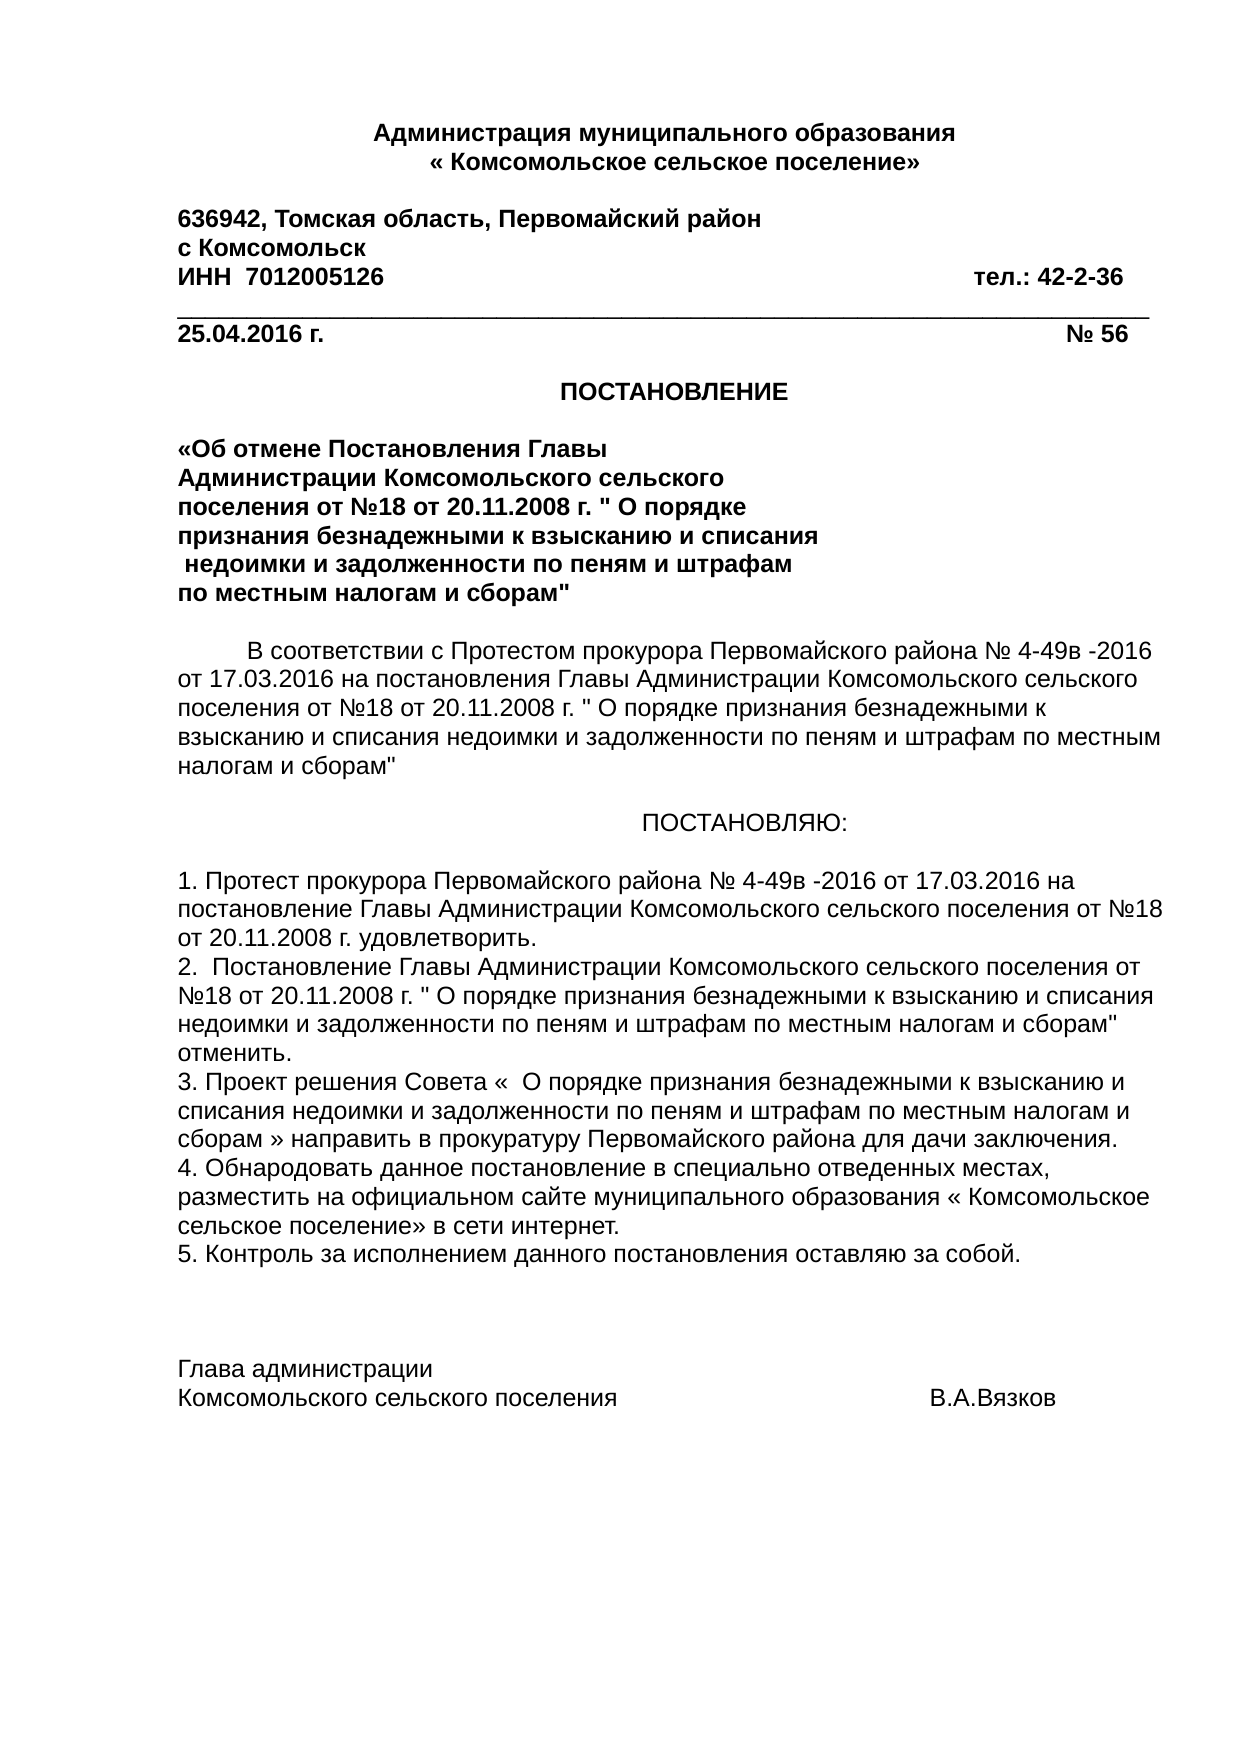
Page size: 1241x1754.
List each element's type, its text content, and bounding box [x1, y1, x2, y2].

text 4. Обнародовать данное постановление в специально отведенных местах, разместить на официальном сайте муниципального образования « Комсомольское сельское поселение» в сети интернет. [177, 1153, 1171, 1239]
text «Об отмене Постановления Главы [177, 434, 1171, 463]
text « Комсомольское сельское поселение» [177, 147, 1152, 176]
text ИНН 7012005126 тел.: 42-2-36 [177, 262, 1152, 291]
text поселения от №18 от 20.11.2008 г. " О порядке [177, 492, 1171, 521]
text ______________________________________________________________________ 25.04.2016 г. № 56 [177, 291, 1152, 348]
text Администрация муниципального образования [177, 118, 1152, 147]
text Глава администрации [177, 1354, 1152, 1383]
text 5. Контроль за исполнением данного постановления оставляю за собой. [177, 1239, 1171, 1268]
text с Комсомольск [177, 233, 1152, 262]
text недоимки и задолженности по пеням и штрафам [177, 549, 1171, 578]
text признания безнадежными к взысканию и списания [177, 521, 1171, 549]
text В соответствии с Протестом прокурора Первомайского района № 4-49в -2016 от 17.03.2016 на постановления Главы Администрации Комсомольского сельского поселения от №18 от 20.11.2008 г. " О порядке признания безнадежными к взысканию и списания недоимки и задолженности по пеням и штрафам по местным налогам и сборам" ПОСТАНОВЛЯЮ: [177, 636, 1171, 837]
text Комсомольского сельского поселения В.А.Вязков [177, 1383, 1152, 1412]
text Администрации Комсомольского сельского [177, 463, 1171, 492]
text 2. Постановление Главы Администрации Комсомольского сельского поселения от №18 от 20.11.2008 г. " О порядке признания безнадежными к взысканию и списания недоимки и задолженности по пеням и штрафам по местным налогам и сборам" отменить. [177, 952, 1171, 1067]
text 3. Проект решения Совета « О порядке признания безнадежными к взысканию и списания недоимки и задолженности по пеням и штрафам по местным налогам и сборам » направить в прокуратуру Первомайского района для дачи заключения. [177, 1067, 1171, 1153]
text 636942, Томская область, Первомайский район [177, 204, 1152, 233]
text 1. Протест прокурора Первомайского района № 4-49в -2016 от 17.03.2016 на постановление Главы Администрации Комсомольского сельского поселения от №18 от 20.11.2008 г. удовлетворить. [177, 866, 1171, 952]
text ПОСТАНОВЛЕНИЕ [177, 377, 1171, 406]
text по местным налогам и сборам" [177, 578, 1171, 636]
